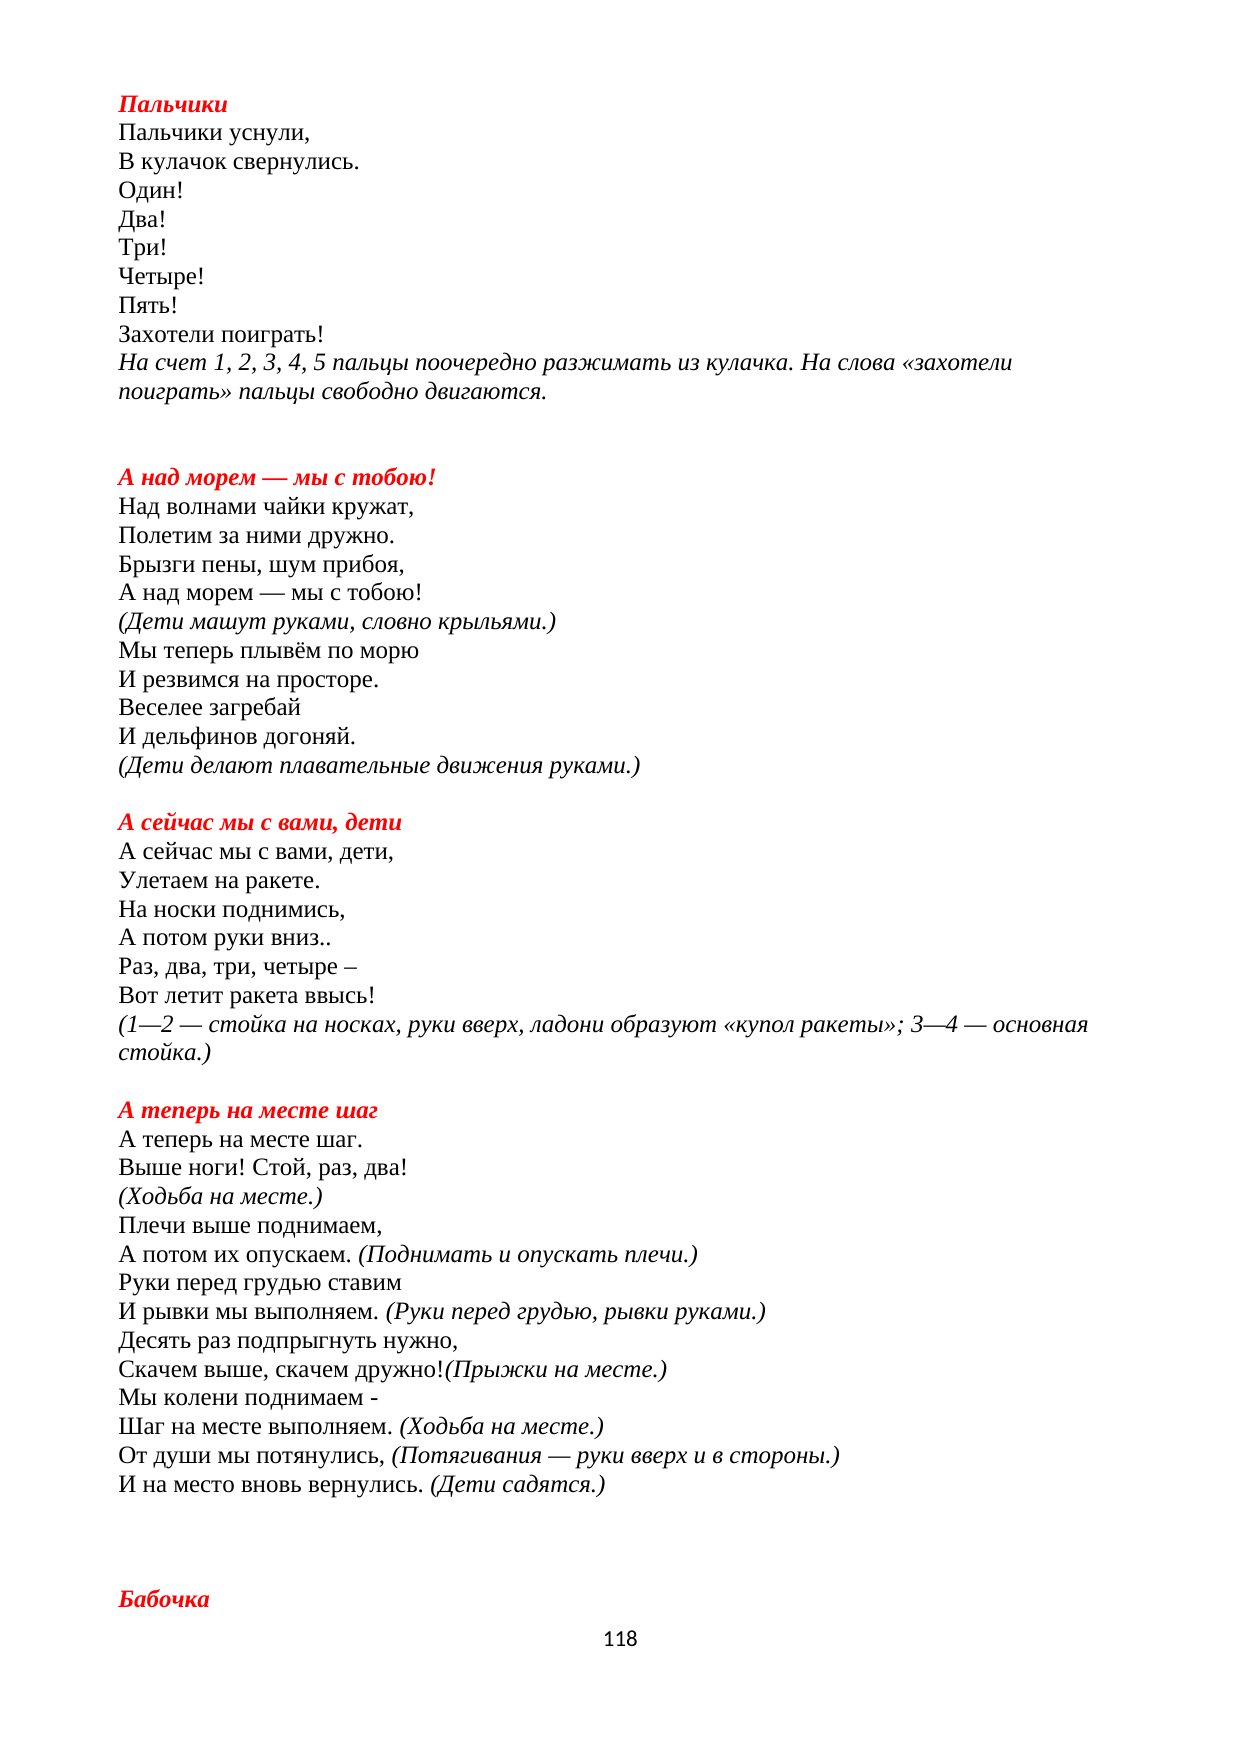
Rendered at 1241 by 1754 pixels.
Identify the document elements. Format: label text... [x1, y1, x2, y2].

text Раз, два, три, четыре – [118, 951, 1122, 980]
text И рывки мы выполняем. (Руки перед грудью, рывки руками.) [118, 1296, 1122, 1325]
text А потом руки вниз.. [118, 922, 1122, 951]
text Плечи выше поднимаем, [118, 1210, 1122, 1239]
text (Дети машут руками, словно крыльями.) [118, 606, 1122, 635]
text А над морем — мы с тобою! [118, 577, 1122, 606]
text Брызги пены, шум прибоя, [118, 549, 1122, 577]
text Один! [118, 175, 1122, 204]
text Четыре! [118, 261, 1122, 290]
text Пальчики [118, 89, 1122, 117]
text (Дети делают плавательные движения руками.) [118, 750, 1122, 779]
text И на место вновь вернулись. (Дети садятся.) [118, 1469, 1122, 1497]
text А над морем — мы с тобою! [118, 462, 1122, 491]
text Пальчики уснули, [118, 117, 1122, 146]
text Над волнами чайки кружат, [118, 491, 1122, 520]
text На счет 1, 2, 3, 4, 5 пальцы поочередно разжимать из кулачка. На слова «захотели поиграть» пальцы свободно двигаются. [118, 347, 1122, 405]
text А потом их опускаем. (Поднимать и опускать плечи.) [118, 1239, 1122, 1267]
text Вот летит ракета ввысь! [118, 980, 1122, 1009]
text От души мы потянулись, (Потягивания — руки вверх и в стороны.) [118, 1440, 1122, 1469]
text Десять раз подпрыгнуть нужно, [118, 1325, 1122, 1354]
text Полетим за ними дружно. [118, 520, 1122, 549]
text В кулачок свернулись. [118, 146, 1122, 175]
text А сейчас мы с вами, дети [118, 807, 1122, 836]
text Веселее загребай [118, 692, 1122, 721]
text Пять! [118, 290, 1122, 319]
text (Ходьба на месте.) [118, 1181, 1122, 1210]
text Захотели поиграть! [118, 319, 1122, 347]
text И дельфинов догоняй. [118, 721, 1122, 750]
text Улетаем на ракете. [118, 865, 1122, 894]
text Мы теперь плывём по морю [118, 635, 1122, 664]
text А теперь на месте шаг. [118, 1124, 1122, 1152]
text Скачем выше, скачем дружно!(Прыжки на месте.) [118, 1354, 1122, 1382]
text Руки перед грудью ставим [118, 1267, 1122, 1296]
text На носки поднимись, [118, 894, 1122, 922]
text А сейчас мы с вами, дети, [118, 836, 1122, 865]
text Три! [118, 232, 1122, 261]
text Выше ноги! Стой, раз, два! [118, 1152, 1122, 1181]
text Шаг на месте выполняем. (Ходьба на месте.) [118, 1411, 1122, 1440]
text А теперь на месте шаг [118, 1095, 1122, 1124]
text (1—2 — стойка на носках, руки вверх, ладони образуют «купол ракеты»; 3—4 — основная стойка.) [118, 1009, 1122, 1066]
text Бабочка [118, 1584, 1122, 1612]
text И резвимся на просторе. [118, 664, 1122, 692]
text Два! [118, 204, 1122, 232]
text Мы колени поднимаем - [118, 1382, 1122, 1411]
